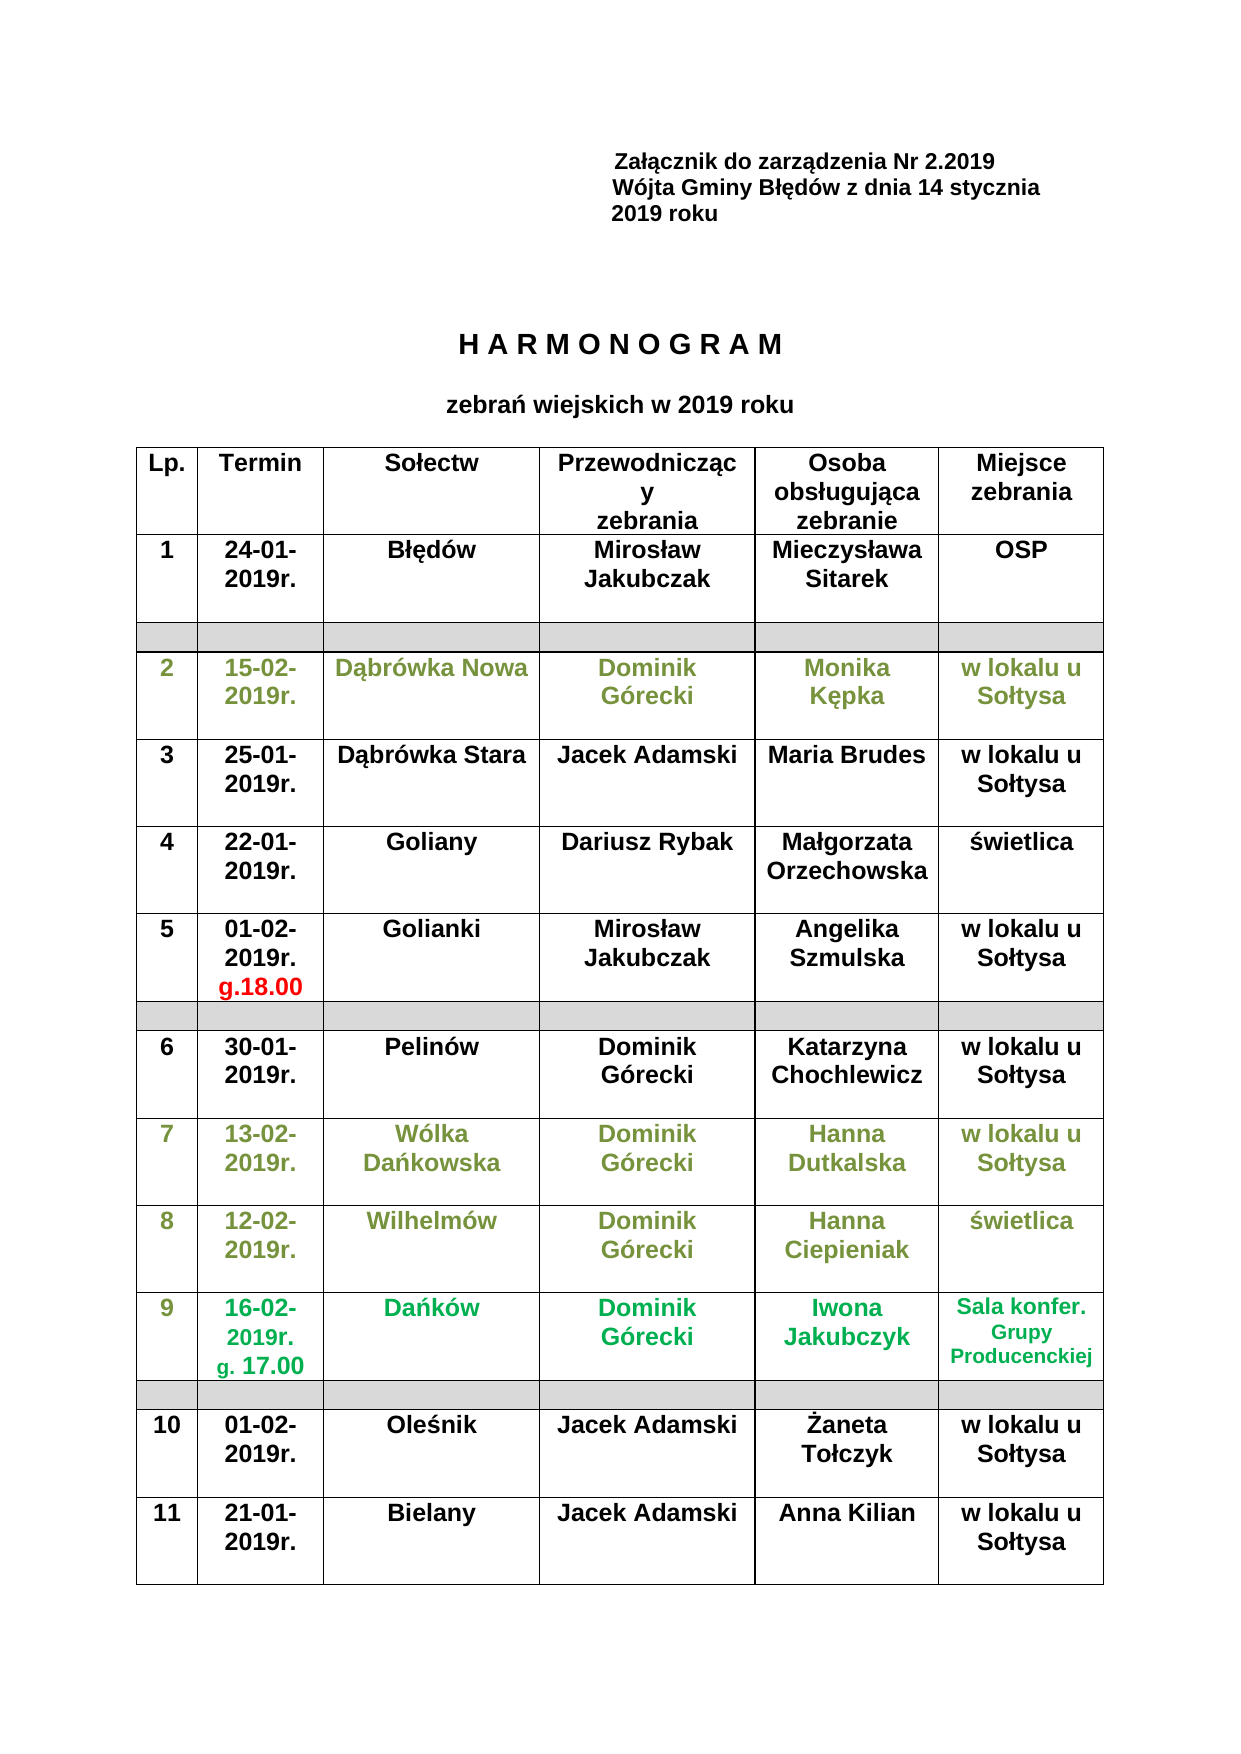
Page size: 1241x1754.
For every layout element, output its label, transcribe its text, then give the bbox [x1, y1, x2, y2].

table_cell 3 [137, 740, 197, 826]
table_header Miejsce zebrania [939, 448, 1103, 534]
table_header Termin [198, 448, 323, 534]
table_cell [540, 1381, 754, 1409]
table_cell Goliany [324, 827, 539, 913]
table_cell 2 [137, 653, 197, 739]
table_cell [540, 1002, 754, 1030]
table_cell [198, 1381, 323, 1409]
table_cell Mirosław Jakubczak [540, 914, 754, 1001]
table_cell Jacek Adamski [540, 740, 754, 826]
table_cell [756, 1002, 938, 1030]
table_cell OSP [939, 535, 1103, 622]
table_cell Oleśnik [324, 1410, 539, 1497]
table_cell Katarzyna Chochlewicz [756, 1031, 938, 1118]
table_cell [324, 1381, 539, 1409]
table_cell Pelinów [324, 1031, 539, 1118]
table_cell [198, 1002, 323, 1030]
table_cell w lokalu u Sołtysa [939, 1119, 1103, 1205]
table_cell [756, 623, 938, 651]
table_cell 7 [137, 1119, 197, 1205]
table_cell 16-02- 2019r. g. 17.00 [198, 1293, 323, 1379]
table_cell w lokalu u Sołtysa [939, 740, 1103, 826]
table_cell w lokalu u Sołtysa [939, 1031, 1103, 1118]
text Wójta Gminy Błędów z dnia 14 stycznia [148, 174, 1093, 200]
table_cell Iwona Jakubczyk [756, 1293, 938, 1379]
table_cell w lokalu u Sołtysa [939, 1410, 1103, 1497]
table_cell 1 [137, 535, 197, 622]
table_cell 21-01-2019r. [198, 1498, 323, 1584]
table_cell 10 [137, 1410, 197, 1497]
table_cell [137, 1381, 197, 1409]
table_cell [756, 1381, 938, 1409]
table_cell Sala konfer. Grupy Producenckiej [939, 1293, 1103, 1379]
table_cell świetlica [939, 827, 1103, 913]
table_cell Anna Kilian [756, 1498, 938, 1584]
table_cell 15-02-2019r. [198, 653, 323, 739]
table_cell Mieczysława Sitarek [756, 535, 938, 622]
table_cell Żaneta Tołczyk [756, 1410, 938, 1497]
text 2019 roku [148, 200, 1093, 227]
table_cell Dąbrówka Nowa [324, 653, 539, 739]
table_cell [137, 623, 197, 651]
table_cell Monika Kępka [756, 653, 938, 739]
table_cell [540, 623, 754, 651]
table_cell Dominik Górecki [540, 1206, 754, 1292]
table_header Przewodniczący zebrania [540, 448, 754, 534]
table_cell Wilhelmów [324, 1206, 539, 1292]
table_cell Małgorzata Orzechowska [756, 827, 938, 913]
text zebrań wiejskich w 2019 roku [148, 389, 1093, 418]
table_cell Jacek Adamski [540, 1498, 754, 1584]
table_cell Dańków [324, 1293, 539, 1379]
table_cell Dominik Górecki [540, 1031, 754, 1118]
table_cell Dąbrówka Stara [324, 740, 539, 826]
table_cell Dariusz Rybak [540, 827, 754, 913]
table_cell Angelika Szmulska [756, 914, 938, 1001]
table_cell Wólka Dańkowska [324, 1119, 539, 1205]
table_cell Błędów [324, 535, 539, 622]
table_cell Mirosław Jakubczak [540, 535, 754, 622]
table_cell 25-01-2019r. [198, 740, 323, 826]
table_cell Bielany [324, 1498, 539, 1584]
table_cell 13-02-2019r. [198, 1119, 323, 1205]
text Załącznik do zarządzenia Nr 2.2019 [148, 148, 1093, 174]
table_cell Hanna Dutkalska [756, 1119, 938, 1205]
table_cell Hanna Ciepieniak [756, 1206, 938, 1292]
table_cell [939, 623, 1103, 651]
table_header Sołectw [324, 448, 539, 534]
table_cell 4 [137, 827, 197, 913]
table_cell 24-01-2019r. [198, 535, 323, 622]
table_cell Dominik Górecki [540, 1293, 754, 1379]
table_cell [198, 623, 323, 651]
table_cell 6 [137, 1031, 197, 1118]
table_cell Golianki [324, 914, 539, 1001]
table_header Lp. [137, 448, 197, 534]
table_cell Maria Brudes [756, 740, 938, 826]
table_cell [324, 623, 539, 651]
table_cell 22-01-2019r. [198, 827, 323, 913]
table_cell świetlica [939, 1206, 1103, 1292]
table_cell 01-02-2019r. g.18.00 [198, 914, 323, 1001]
table_cell w lokalu u Sołtysa [939, 653, 1103, 739]
table_cell 5 [137, 914, 197, 1001]
table_cell 12-02-2019r. [198, 1206, 323, 1292]
table_cell 8 [137, 1206, 197, 1292]
table_cell 11 [137, 1498, 197, 1584]
table_cell Dominik Górecki [540, 1119, 754, 1205]
table_cell w lokalu u Sołtysa [939, 1498, 1103, 1584]
table_cell 30-01-2019r. [198, 1031, 323, 1118]
table_cell [939, 1381, 1103, 1409]
table_cell 01-02-2019r. [198, 1410, 323, 1497]
table_cell 9 [137, 1293, 197, 1379]
table_header Osoba obsługująca zebranie [756, 448, 938, 534]
table_cell Dominik Górecki [540, 653, 754, 739]
table_cell [939, 1002, 1103, 1030]
table_cell [324, 1002, 539, 1030]
table_cell [137, 1002, 197, 1030]
table_cell w lokalu u Sołtysa [939, 914, 1103, 1001]
text H A R M O N O G R A M [148, 327, 1093, 361]
table_cell Jacek Adamski [540, 1410, 754, 1497]
